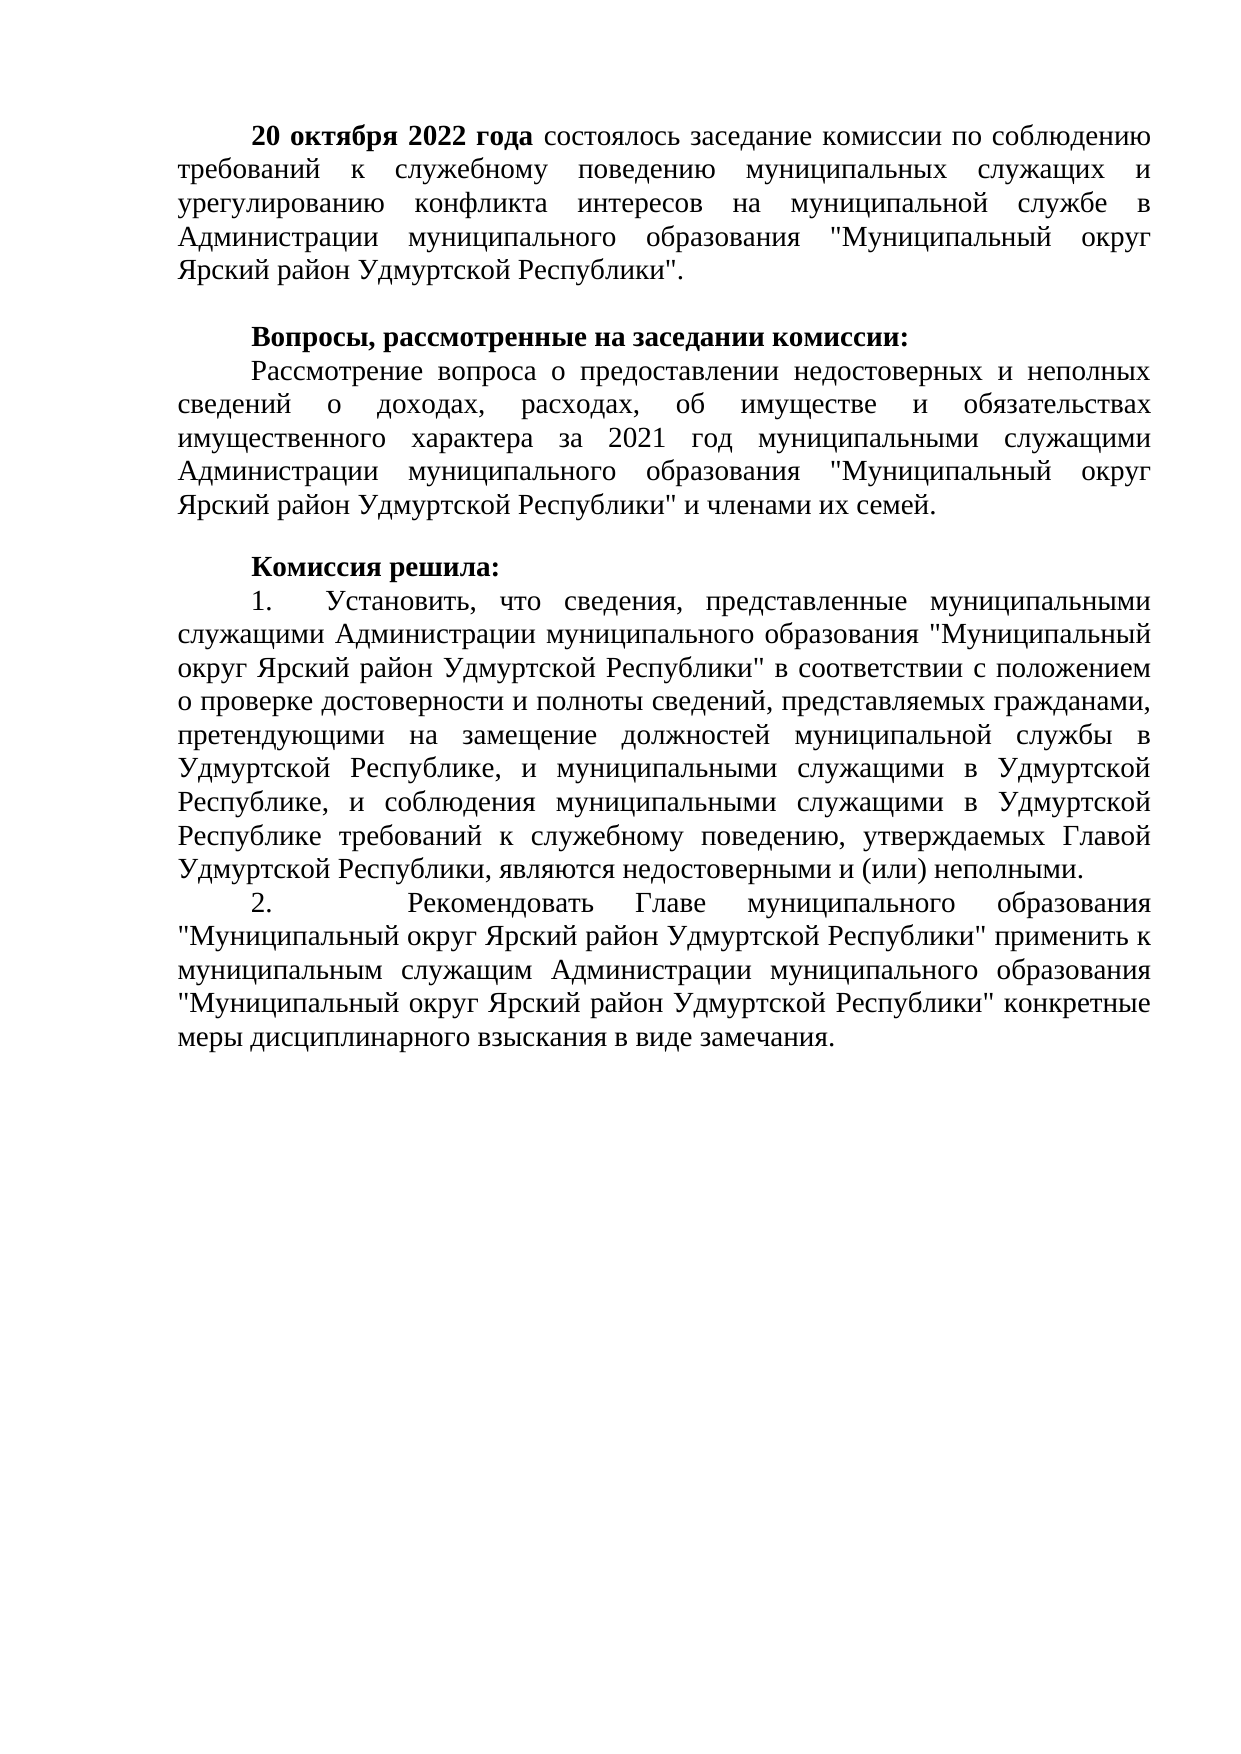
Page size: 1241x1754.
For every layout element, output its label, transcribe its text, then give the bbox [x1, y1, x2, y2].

text Вопросы, рассмотренные на заседании комиссии: [177, 319, 1152, 353]
list Рекомендовать Главе муниципального образования "Муниципальный округ Ярский район Удмуртской Республики" применить к муниципальным служащим Администрации муниципального образования "Муниципальный округ Ярский район Удмуртской Республики" конкретные меры дисциплинарного взыскания в виде замечания. [177, 885, 1152, 1052]
text 20 октября 2022 года состоялось заседание комиссии по соблюдению требований к служебному поведению муниципальных служащих и урегулированию конфликта интересов на муниципальной службе в Администрации муниципального образования "Муниципальный округ Ярский район Удмуртской Республики". [177, 118, 1152, 286]
text Рассмотрение вопроса о предоставлении недостоверных и неполных сведений о доходах, расходах, об имуществе и обязательствах имущественного характера за 2021 год муниципальными служащими Администрации муниципального образования "Муниципальный округ Ярский район Удмуртской Республики" и членами их семей. [177, 353, 1152, 521]
list Установить, что сведения, представленные муниципальными служащими Администрации муниципального образования "Муниципальный округ Ярский район Удмуртской Республики" в соответствии с положением о проверке достоверности и полноты сведений, представляемых гражданами, претендующими на замещение должностей муниципальной службы в Удмуртской Республике, и муниципальными служащими в Удмуртской Республике, и соблюдения муниципальными служащими в Удмуртской Республике требований к служебному поведению, утверждаемых Главой Удмуртской Республики, являются недостоверными и (или) неполными. [177, 583, 1152, 885]
text Комиссия решила: [177, 549, 1152, 583]
